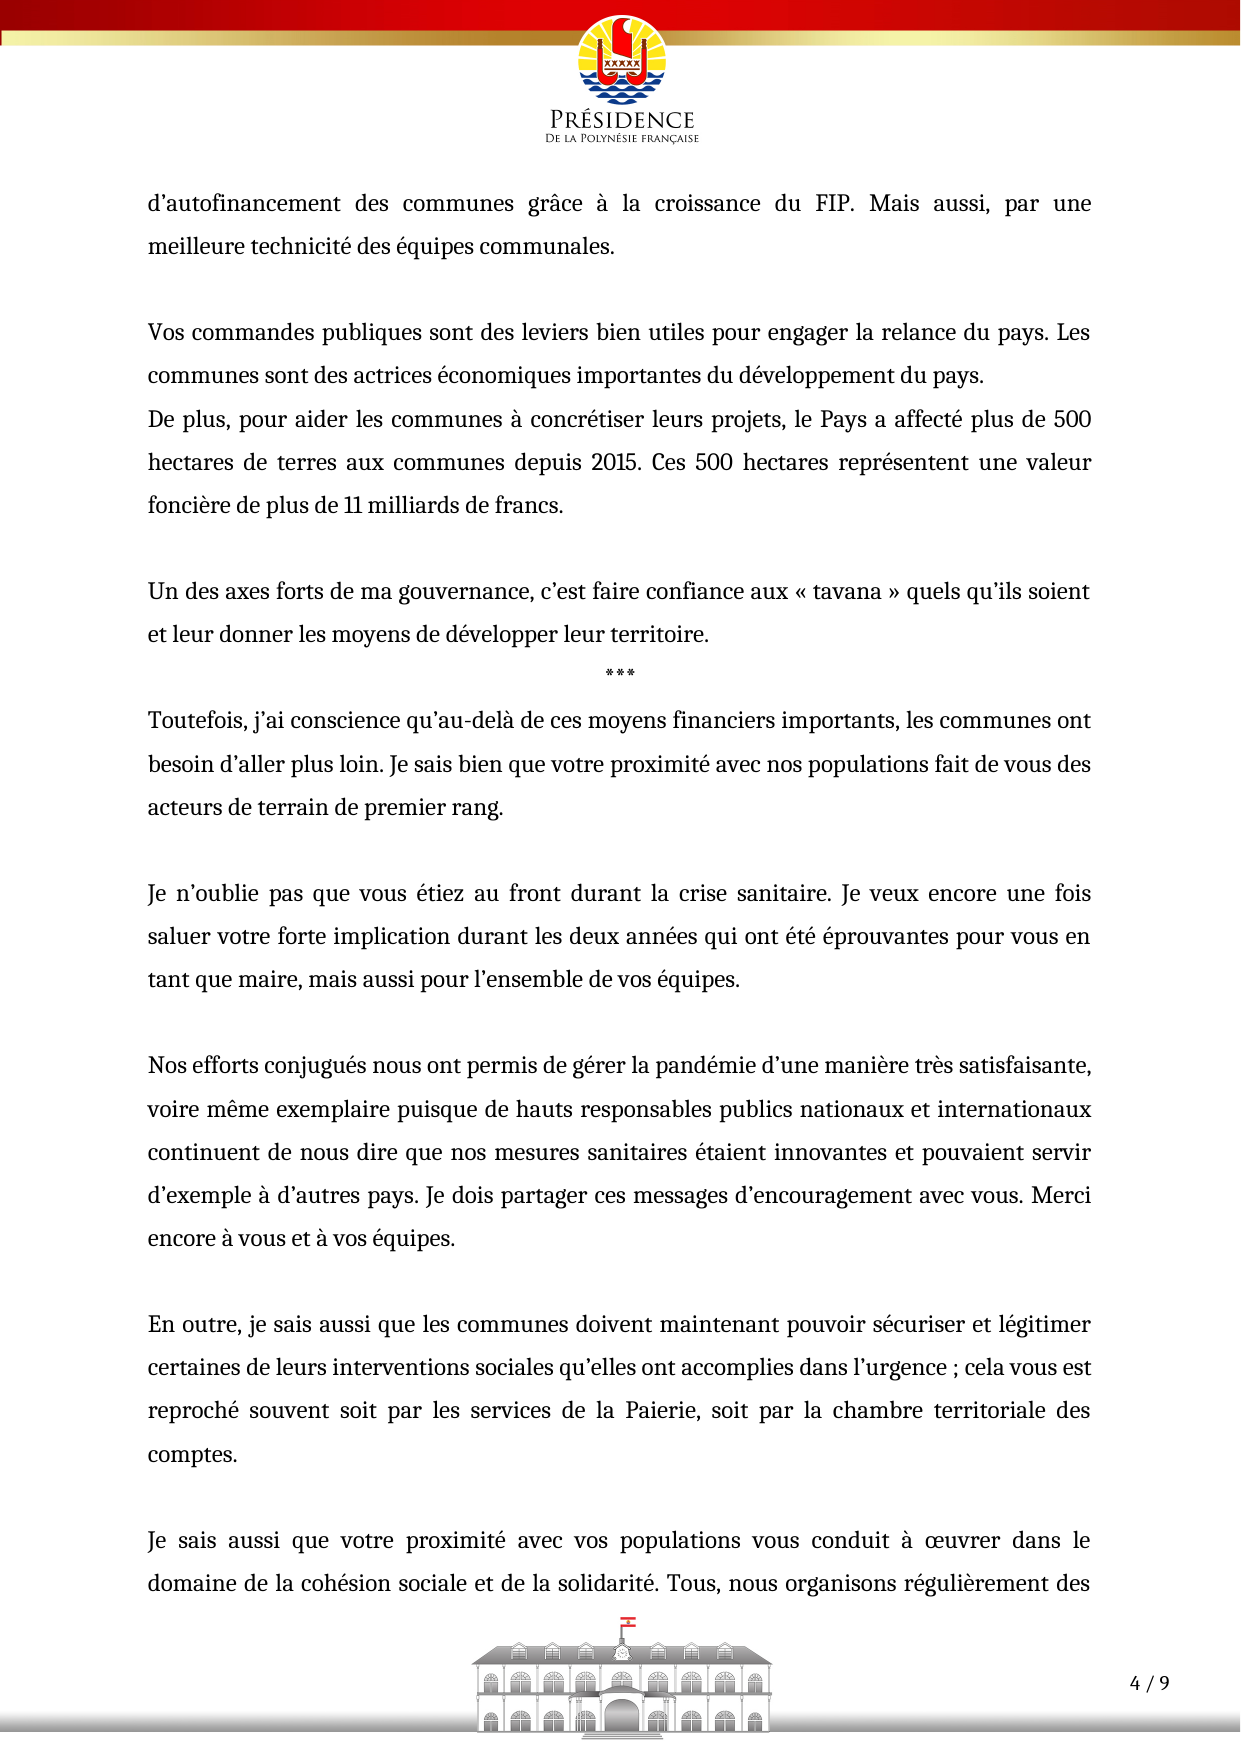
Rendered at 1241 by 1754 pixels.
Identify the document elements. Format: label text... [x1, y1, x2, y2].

text *** [148, 663, 1092, 692]
picture [0, 0, 1241, 250]
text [148, 1526, 1092, 1598]
text Toutefois, j’ai conscience qu’au-delà de ces moyens financiers importants, les communes ont besoin d’aller plus loin. Je sais bien que votre proximité avec nos populations fait de vous des acteurs de terrain de premier rang. [148, 706, 1092, 821]
text Un des axes forts de ma gouvernance, c’est faire confiance aux « tavana » quels qu’ils soient et leur donner les moyens de développer leur territoire. [148, 577, 1092, 649]
text Je n’oublie pas que vous étiez au front durant la crise sanitaire. Je veux encore une fois saluer votre forte implication durant les deux années qui ont été éprouvantes pour vous en tant que maire, mais aussi pour l’ensemble de vos équipes. [148, 879, 1092, 994]
picture [0, 1501, 1241, 1751]
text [148, 189, 1092, 261]
text Nos efforts conjugués nous ont permis de gérer la pandémie d’une manière très satisfaisante, voire même exemplaire puisque de hauts responsables publics nationaux et internationaux continuent de nous dire que nos mesures sanitaires étaient innovantes et pouvaient servir d’exemple à d’autres pays. Je dois partager ces messages d’encouragement avec vous. Merci encore à vous et à vos équipes. [148, 1051, 1092, 1253]
text Vos commandes publiques sont des leviers bien utiles pour engager la relance du pays. Les communes sont des actrices économiques importantes du développement du pays. [148, 318, 1092, 390]
text En outre, je sais aussi que les communes doivent maintenant pouvoir sécuriser et légitimer certaines de leurs interventions sociales qu’elles ont accomplies dans l’urgence ; cela vous est reproché souvent soit par les services de la Paierie, soit par la chambre territoriale des comptes. [148, 1310, 1092, 1468]
text De plus, pour aider les communes à concrétiser leurs projets, le Pays a affecté plus de 500 hectares de terres aux communes depuis 2015. Ces 500 hectares représentent une valeur foncière de plus de 11 milliards de francs. [148, 404, 1092, 519]
